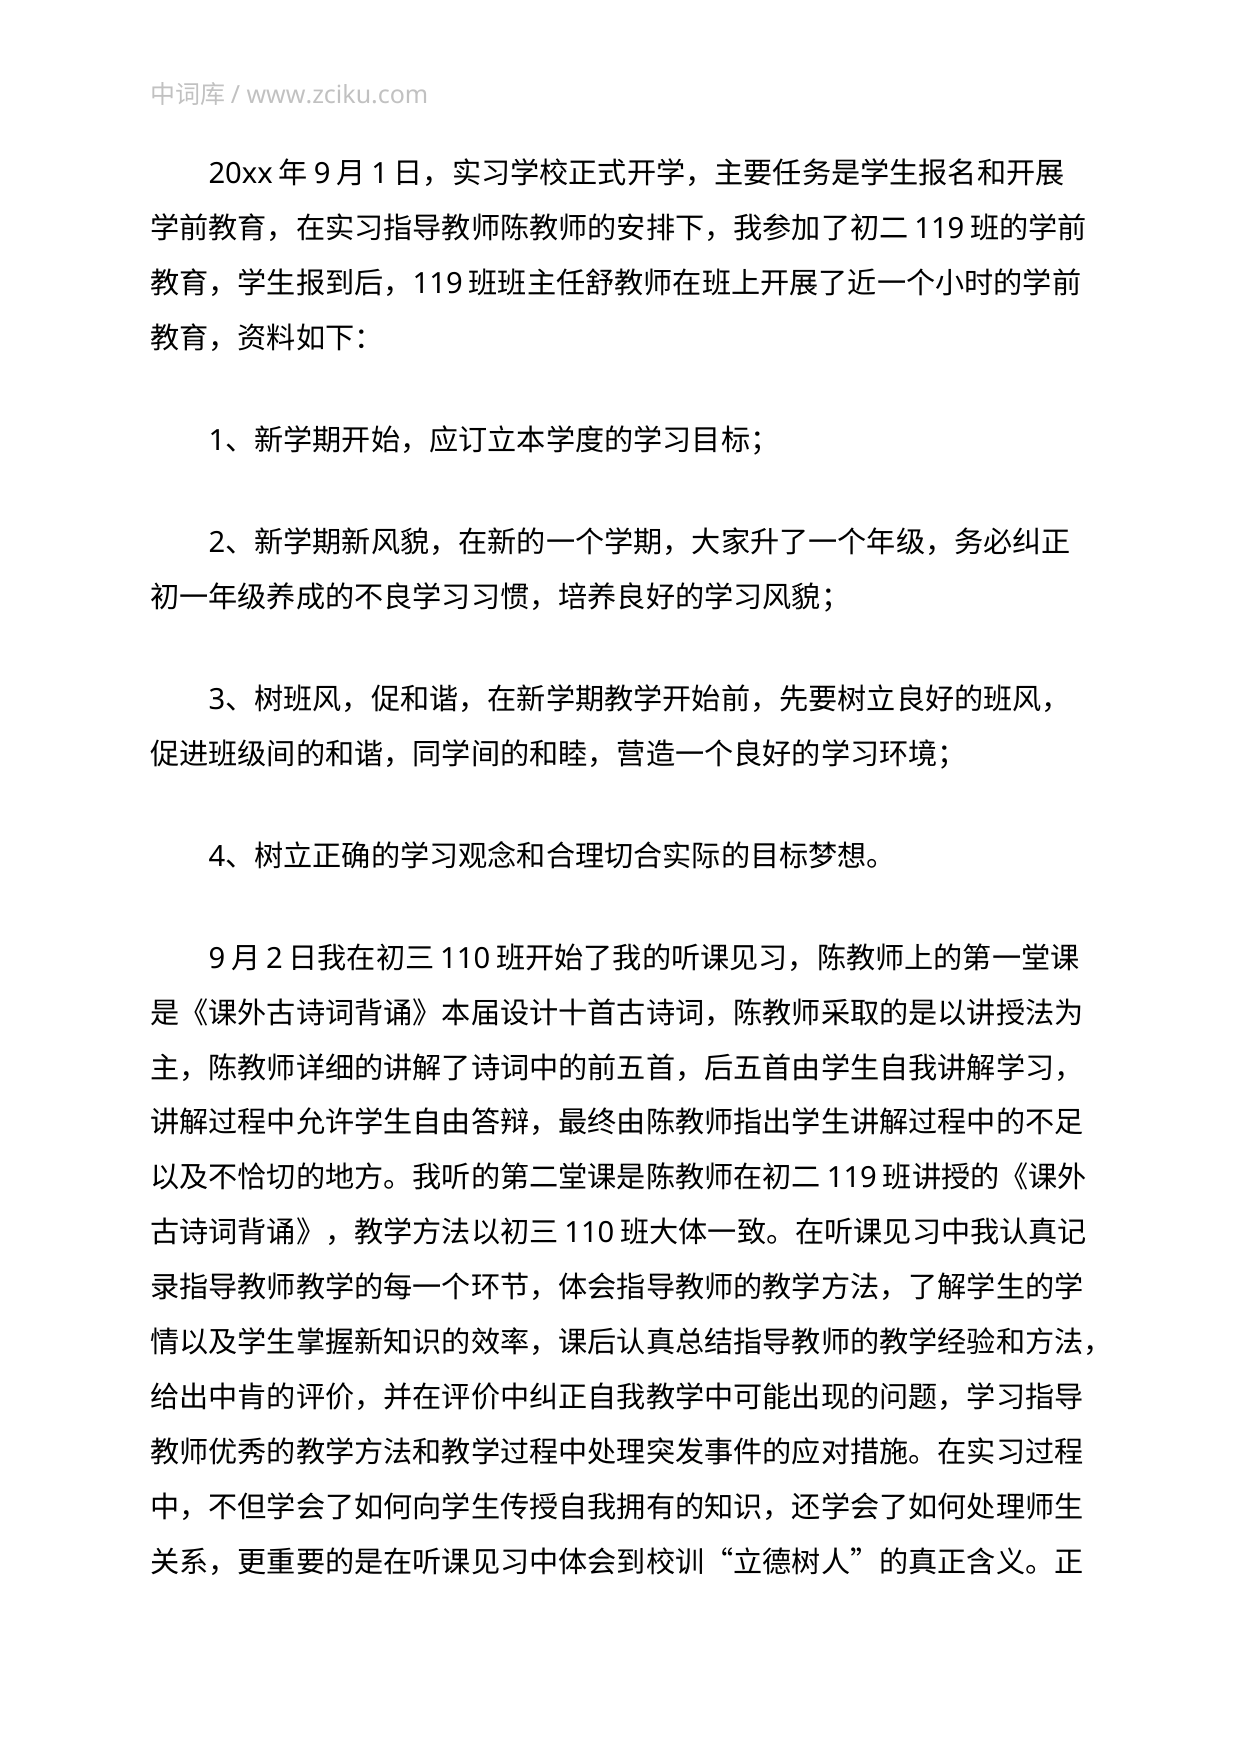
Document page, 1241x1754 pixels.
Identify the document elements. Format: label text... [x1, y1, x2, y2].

text 2、新学期新风貌，在新的一个学期，大家升了一个年级，务必纠正初一年级养成的不良学习习惯，培养良好的学习风貌； [150, 519, 1090, 616]
text 3、树班风，促和谐，在新学期教学开始前，先要树立良好的班风，促进班级间的和谐，同学间的和睦，营造一个良好的学习环境； [150, 676, 1090, 773]
text 1、新学期开始，应订立本学度的学习目标； [150, 417, 1090, 459]
text 4、树立正确的学习观念和合理切合实际的目标梦想。 [150, 832, 1090, 875]
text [150, 934, 1090, 1581]
text 20xx年9月1日，实习学校正式开学，主要任务是学生报名和开展学前教育，在实习指导教师陈教师的安排下，我参加了初二119班的学前教育，学生报到后，119班班主任舒教师在班上开展了近一个小时的学前教育，资料如下： [150, 150, 1090, 357]
